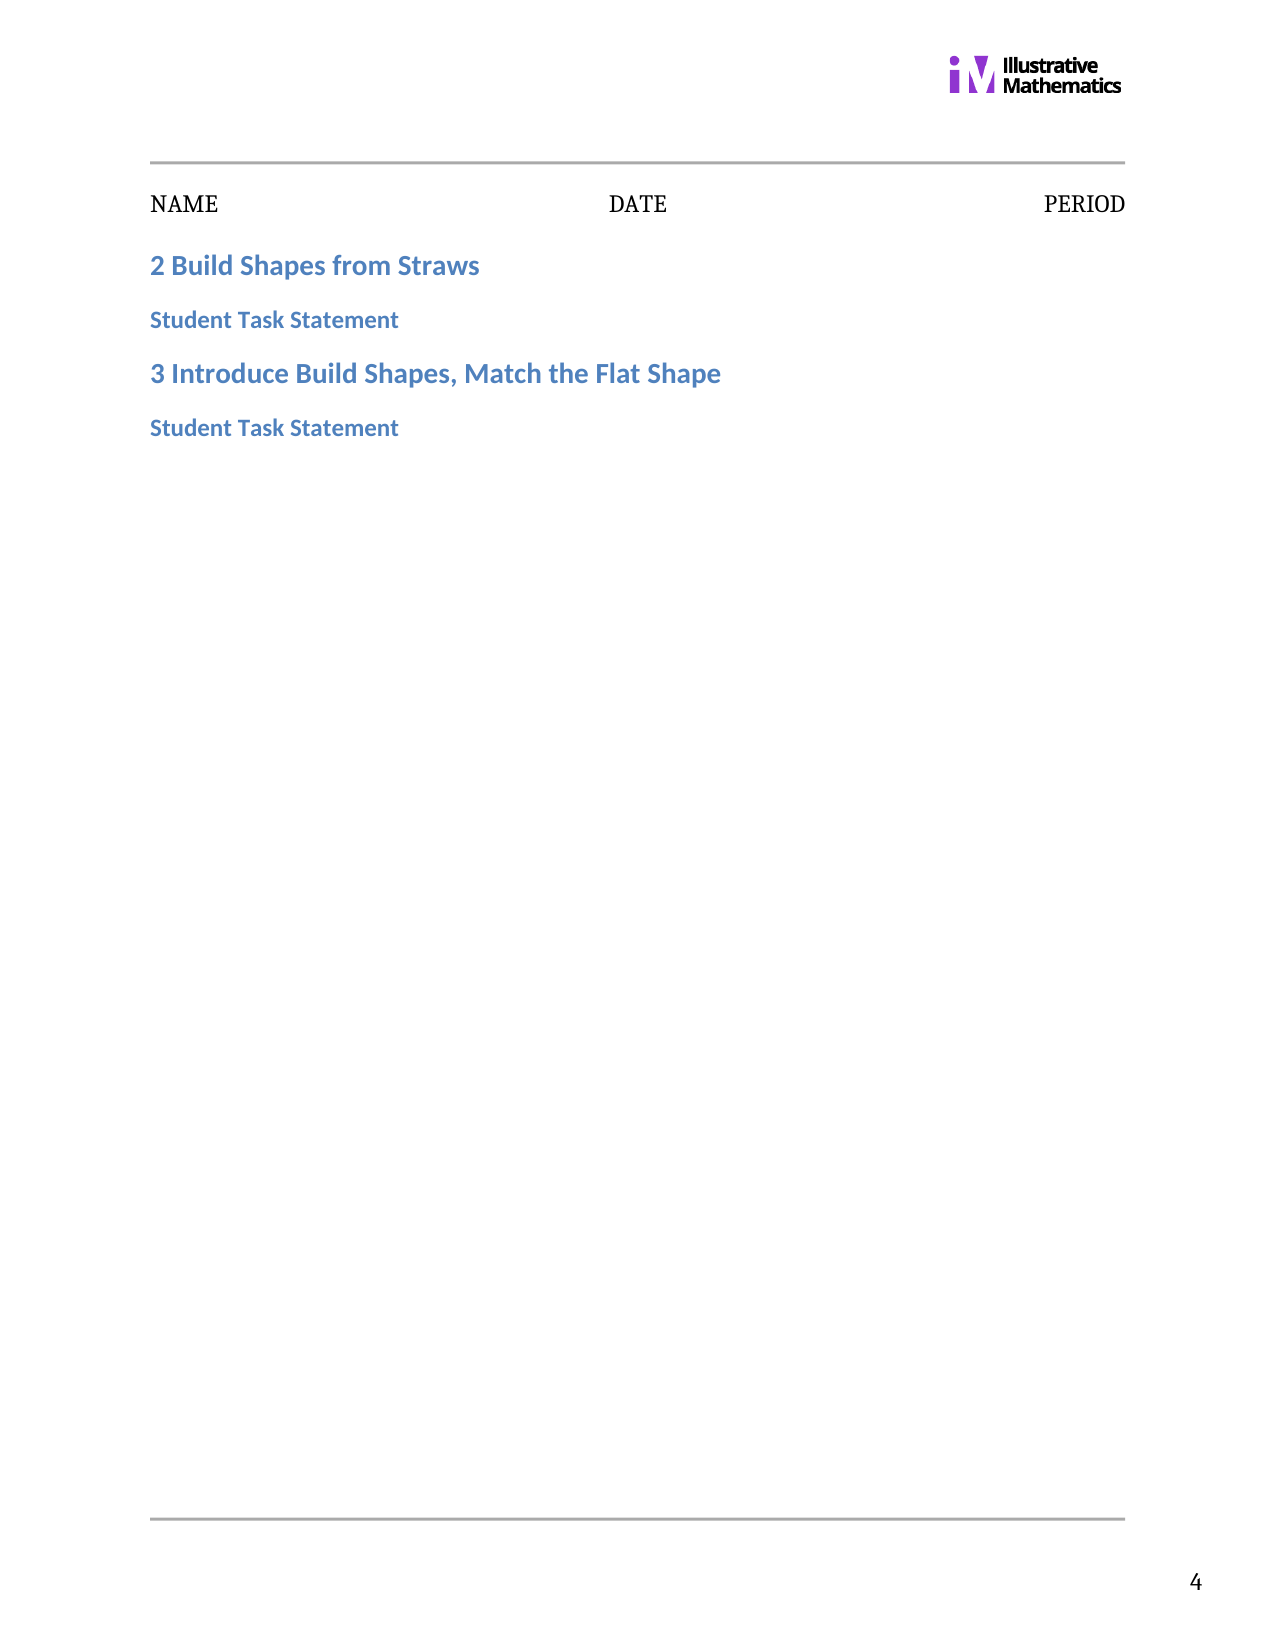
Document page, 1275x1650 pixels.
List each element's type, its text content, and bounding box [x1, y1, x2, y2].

subtitle 2 Build Shapes from Straws [150, 247, 1125, 283]
subtitle Student Task Statement [150, 304, 1125, 334]
subtitle Student Task Statement [150, 412, 1125, 442]
picture [949, 55, 1121, 93]
subtitle 3 Introduce Build Shapes, Match the Flat Shape [150, 355, 1125, 391]
